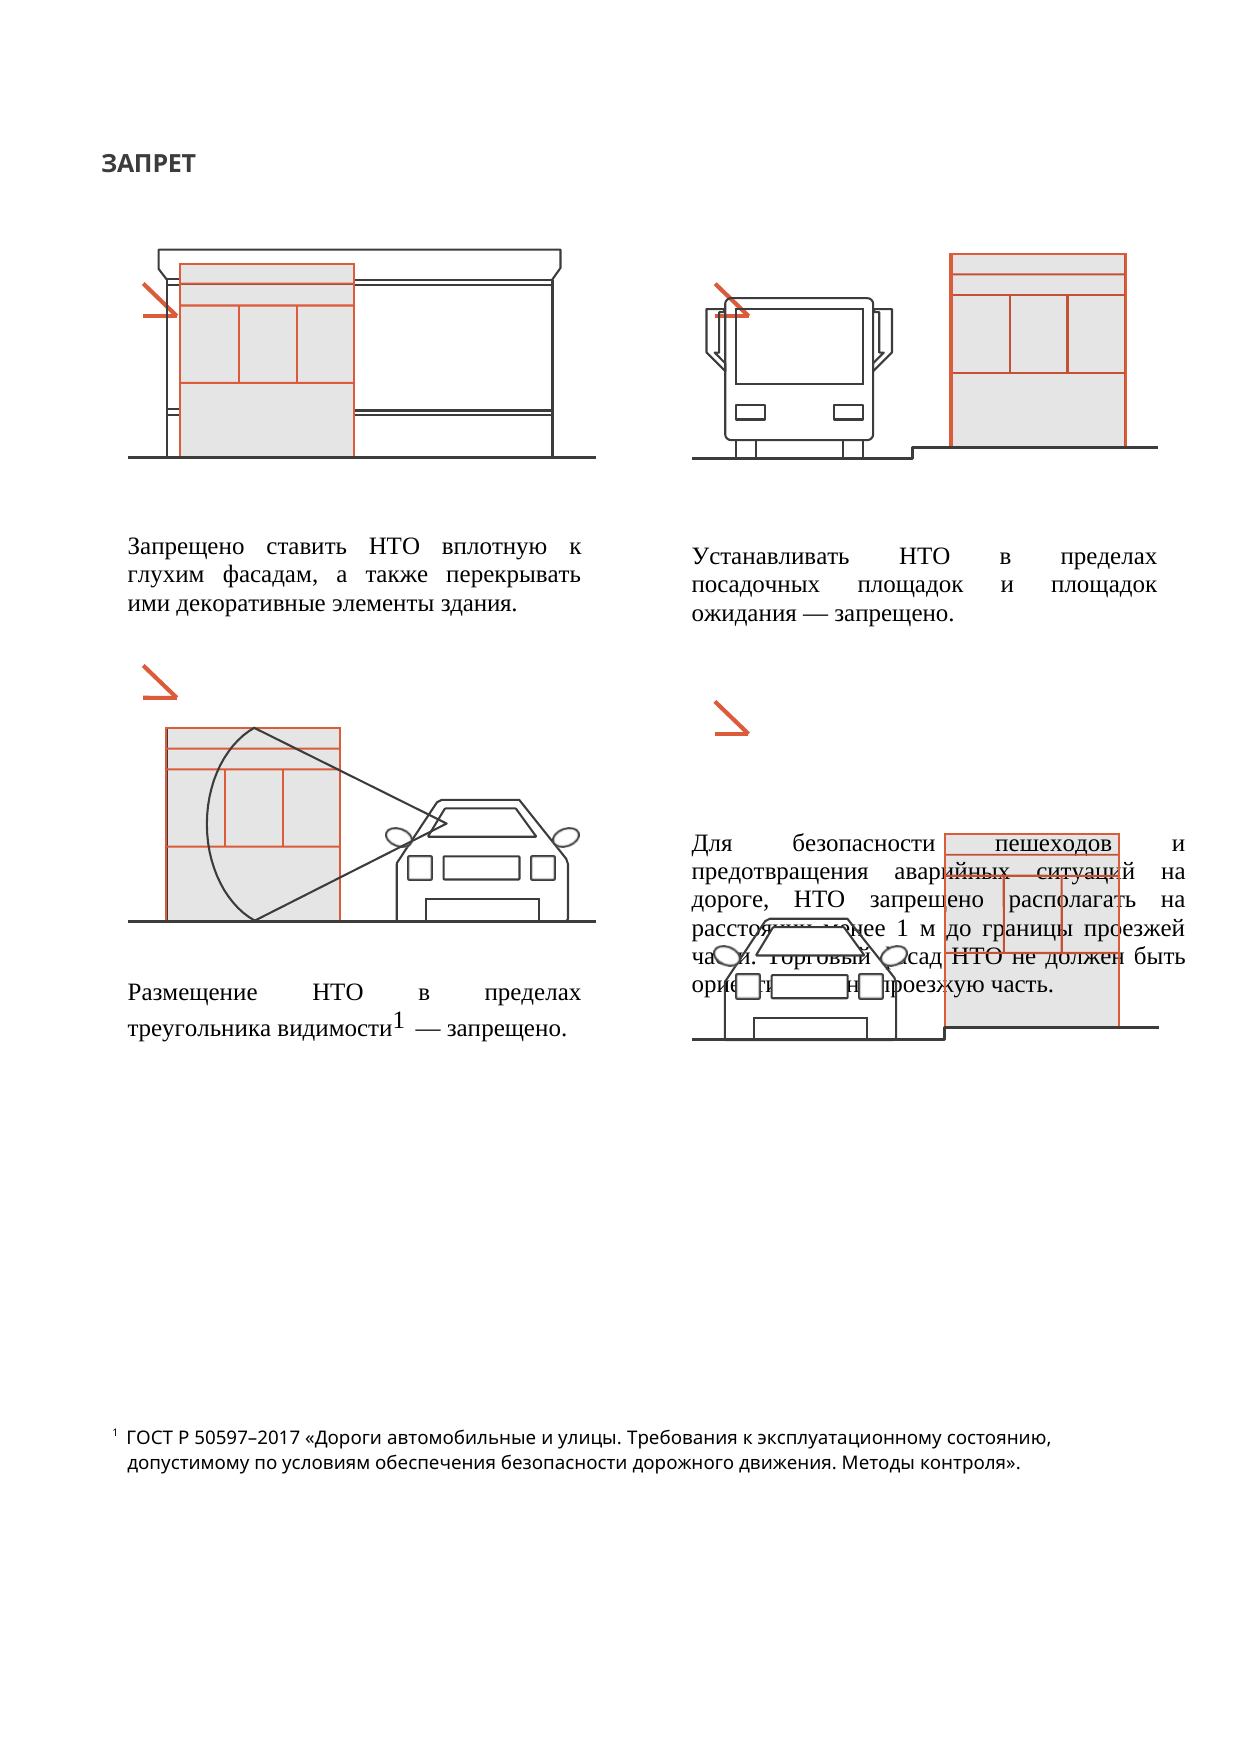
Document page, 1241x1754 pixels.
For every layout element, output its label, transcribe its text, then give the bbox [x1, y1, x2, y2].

table_cell 2 [946, 877, 1002, 951]
picture [385, 827, 413, 848]
text Для безопасности пешеходов и предотвращения аварийных ситуаций на дороге, НТО запрещено располагать на расстоянии менее 1 м до границы проезжей части. Торговый фасад НТО не должен быть ориентирован на проезжую часть. [691, 828, 1186, 998]
picture [407, 855, 433, 881]
table_cell 2 [946, 835, 1118, 853]
table_cell 2 [946, 856, 1118, 874]
picture [530, 855, 556, 881]
picture [858, 973, 884, 1000]
text Устанавливать НТО в пределах посадочных площадок и площадок ожидания — запрещено. [691, 542, 1157, 626]
text Запрещено ставить НТО вплотную к глухим фасадам, а также перекрывать ими декоративные элементы здания. [127, 532, 581, 616]
picture [880, 945, 908, 967]
picture [713, 945, 741, 967]
picture [403, 843, 413, 848]
text Размещение НТО в пределах треугольника видимости1 — запрещено. [127, 978, 581, 1041]
table_cell 2 [1005, 877, 1060, 951]
table_cell 2 [1063, 877, 1118, 951]
text 1 ГОСТ Р 50597–2017 «Дороги автомобильные и улицы. Требования к эксплуатационному состоянию, допустимому по условиям обеспечения безопасности дорожного движения. Методы контроля». [112, 1425, 1098, 1475]
picture [552, 827, 580, 848]
picture [735, 973, 761, 1000]
table_cell 2 [946, 954, 1118, 998]
